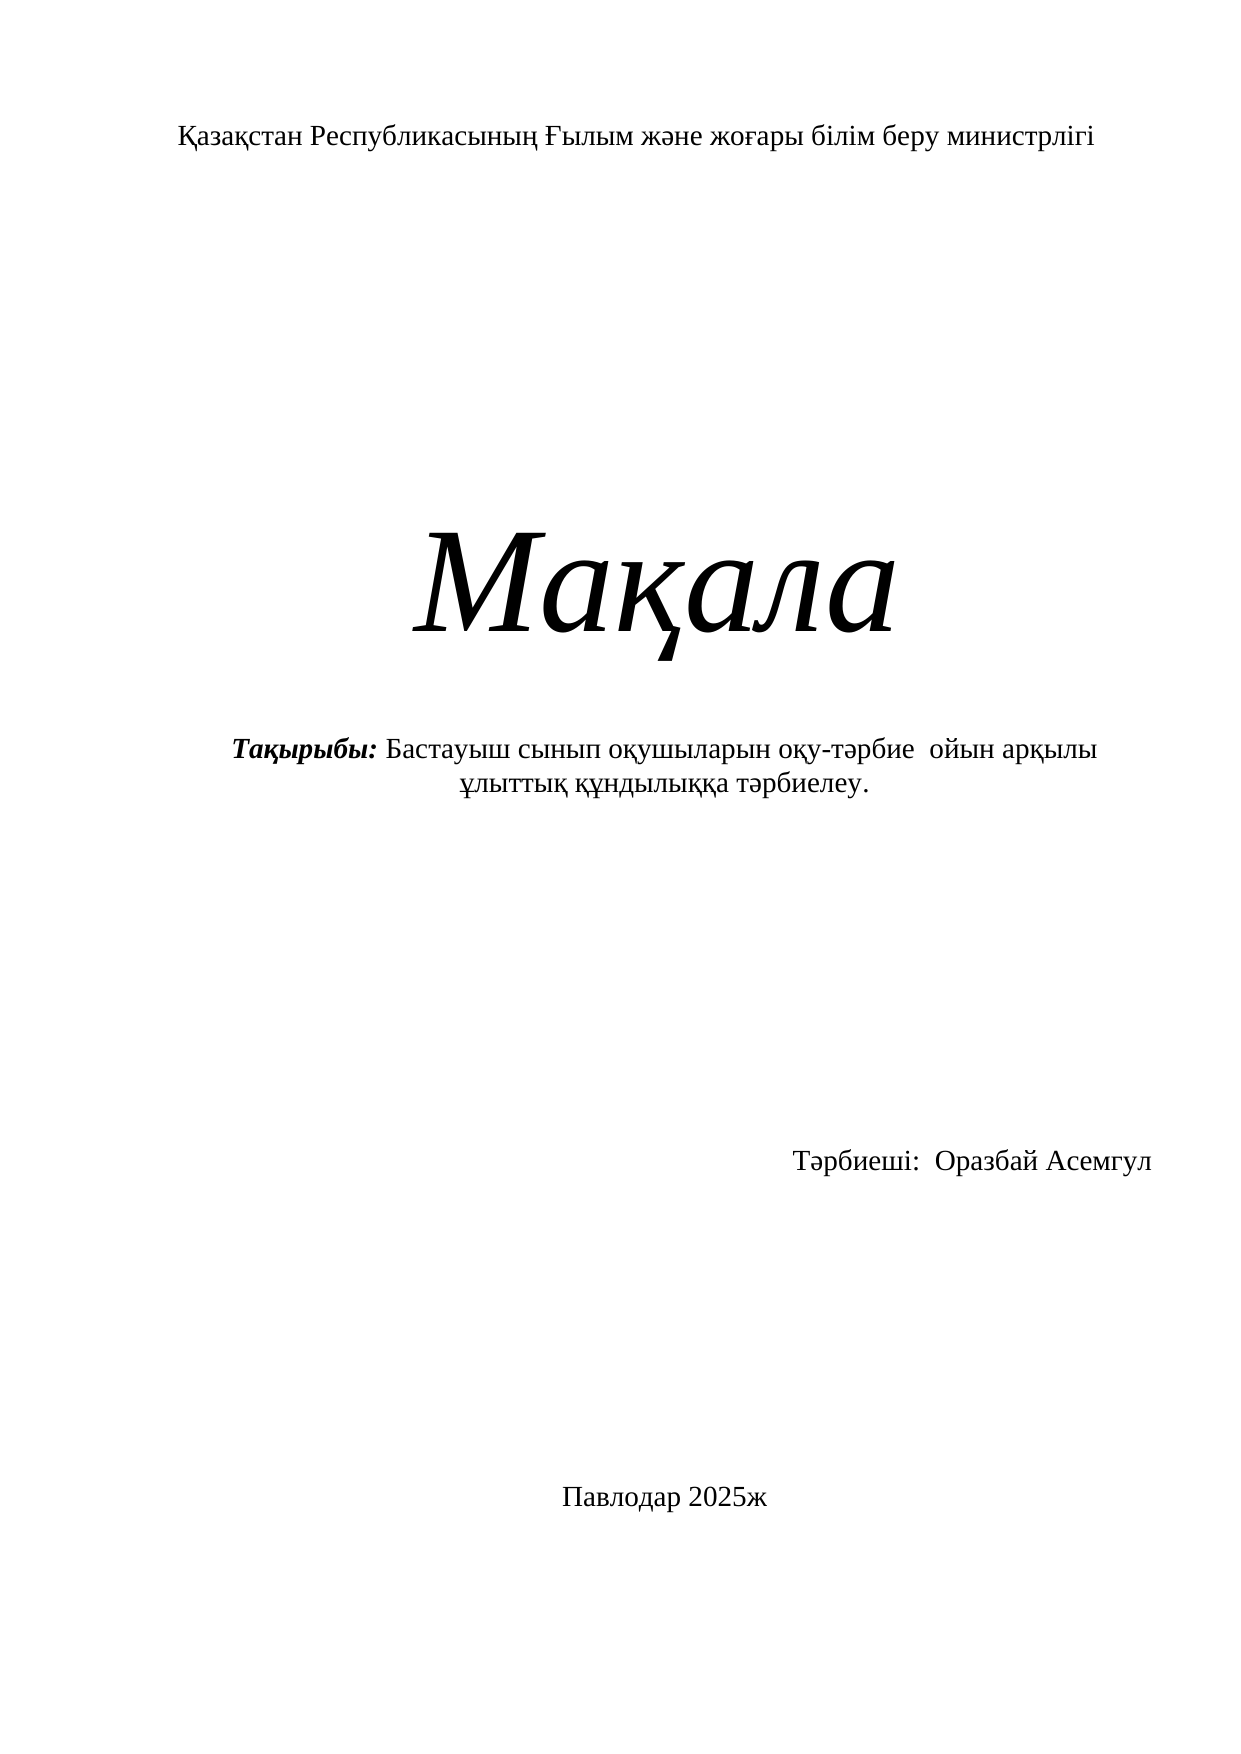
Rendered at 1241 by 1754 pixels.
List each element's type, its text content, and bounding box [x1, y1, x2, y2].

text Тақырыбы: Бастауыш сынып оқушыларын оқу-тәрбие ойын арқылы ұлыттық құндылыққа тәрбиелеу. [177, 731, 1152, 798]
text Мақала [177, 492, 1152, 664]
text Тәрбиеші: Оразбай Асемгул [215, 1143, 1152, 1177]
text Қазақстан Республикасының Ғылым және жоғары білім беру министрлігі [177, 118, 1152, 152]
text Павлодар 2025ж [177, 1479, 1152, 1512]
